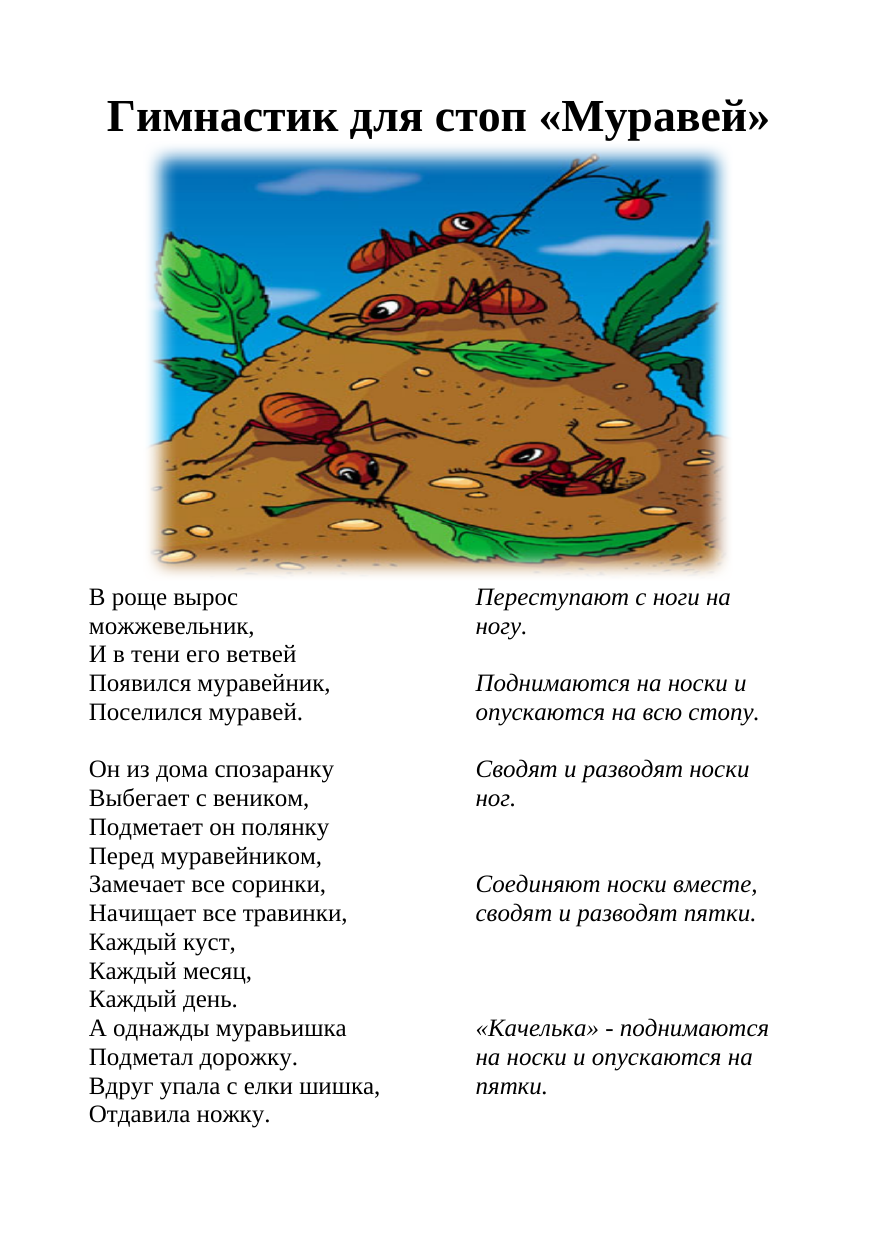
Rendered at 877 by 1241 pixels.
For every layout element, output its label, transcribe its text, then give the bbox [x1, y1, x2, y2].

text Подметает он полянку [89, 812, 402, 841]
text Каждый месяц, [89, 956, 402, 984]
text Соединяют носки вместе, сводят и разводят пятки. [475, 869, 788, 927]
text Отдавила ножку. [89, 1099, 402, 1128]
text В роще вырос можжевельник, [89, 582, 402, 639]
text Гимнастик для стоп «Муравей» [89, 89, 788, 141]
text Подметал дорожку. [89, 1042, 402, 1071]
text А однажды муравьишка [89, 1013, 402, 1042]
text Перед муравейником, [89, 841, 402, 869]
text Каждый куст, [89, 927, 402, 956]
text Каждый день. [89, 984, 402, 1013]
picture [172, 170, 705, 553]
text Переступают с ноги на ногу. [475, 582, 788, 639]
text Вдруг упала с елки шишка, [89, 1071, 402, 1099]
text И в тени его ветвей [89, 639, 402, 668]
text Появился муравейник, [89, 668, 402, 697]
text Замечает все соринки, [89, 869, 402, 898]
text Поселился муравей. [89, 697, 402, 726]
text Начищает все травинки, [89, 898, 402, 927]
text Выбегает с веником, [89, 783, 402, 812]
text Сводят и разводят носки ног. [475, 754, 788, 812]
text Он из дома спозаранку [89, 754, 402, 783]
text Поднимаются на носки и опускаются на всю стопу. [475, 668, 788, 726]
text «Качелька» - поднимаются на носки и опускаются на пятки. [475, 1013, 788, 1099]
